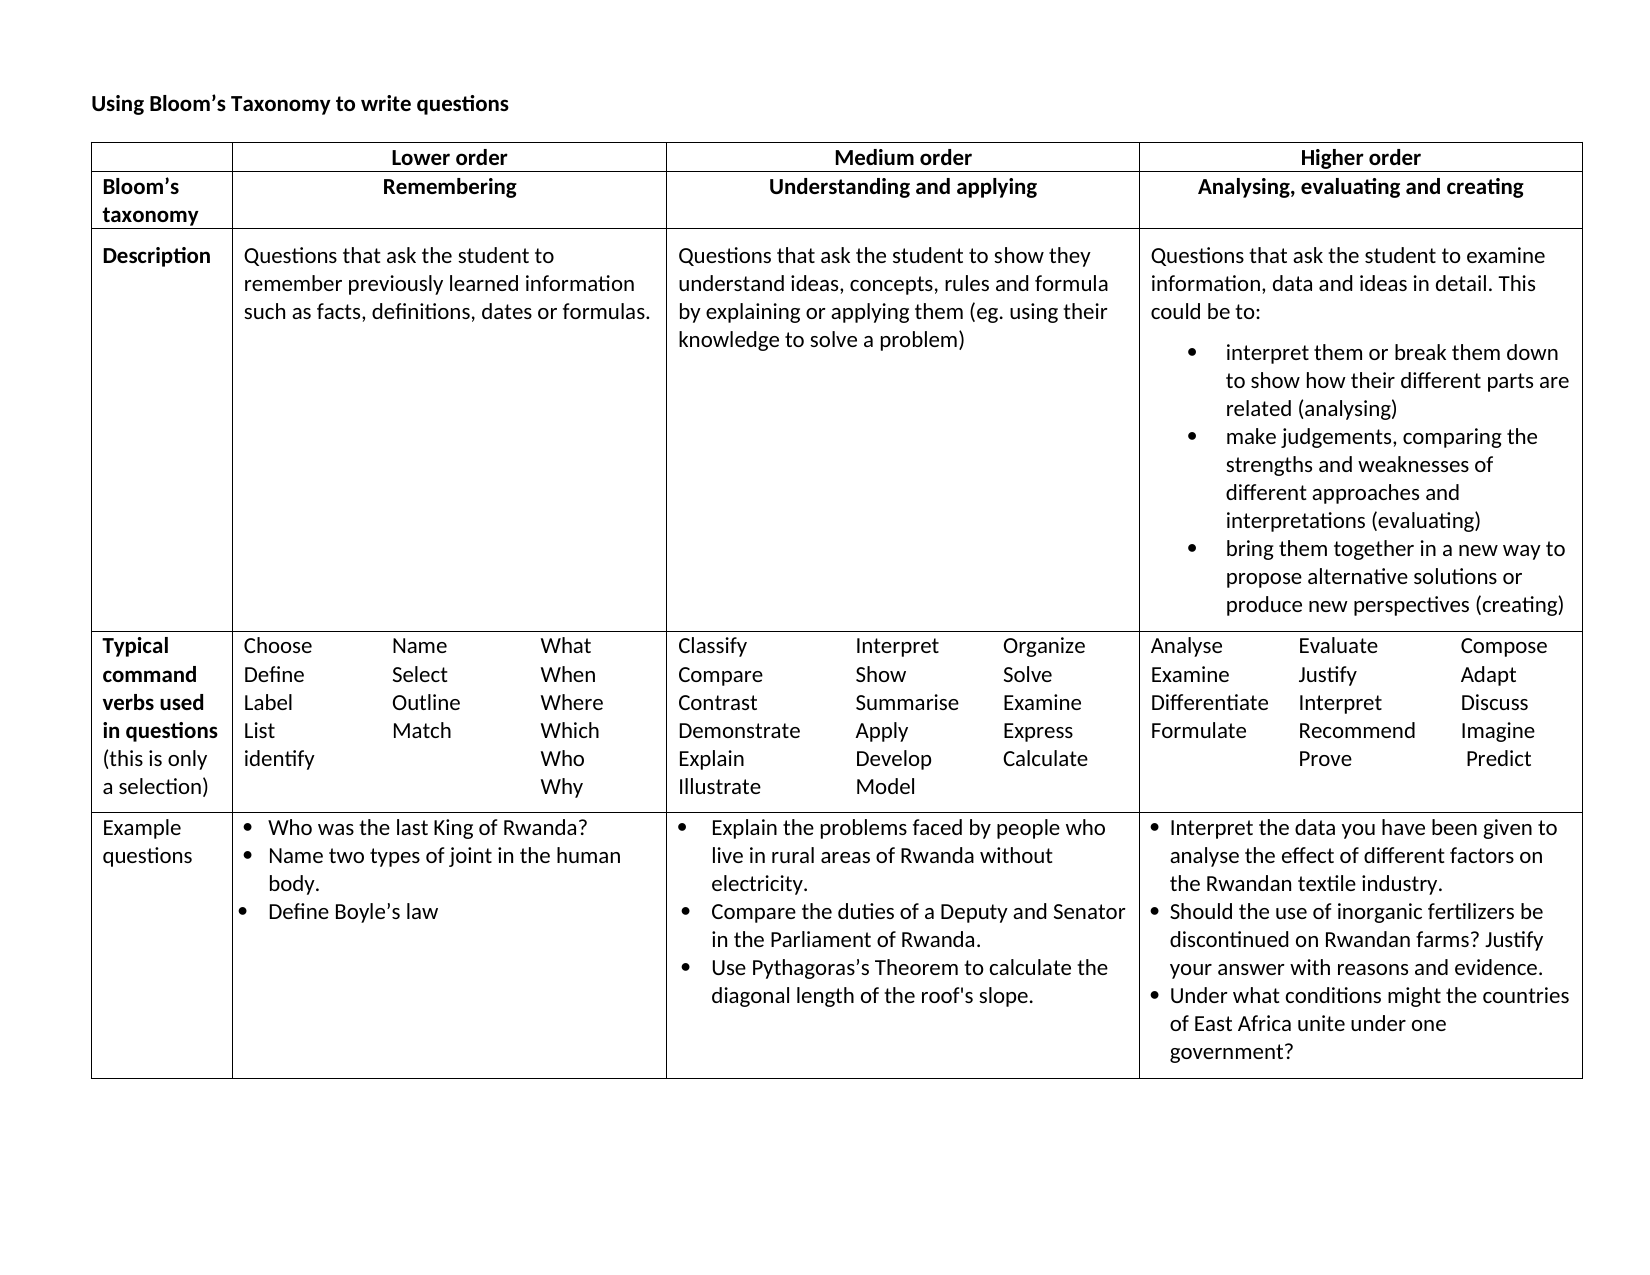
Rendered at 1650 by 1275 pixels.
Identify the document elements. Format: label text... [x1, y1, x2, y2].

table_cell Interpret Show Summarise Apply Develop Model [844, 632, 992, 812]
table_cell Organize Solve Examine Express Calculate [992, 632, 1139, 812]
table_cell Questions that ask the student to remember previously learned information such as facts, definitions, dates or formulas. [233, 229, 666, 631]
table_cell Questions that ask the student to examine information, data and ideas in detail. This could be to: interpret them or break them down to show how their different parts are related (analysing) make judgements, comparing the strengths and weaknesses of different approaches and interpretations (evaluating) bring them together in a new way to propose alternative solutions or produce new perspectives (creating) [1140, 229, 1582, 631]
text Using Bloom’s Taxonomy to write questions [91, 89, 1500, 117]
table_cell Bloom’s taxonomy [92, 172, 232, 228]
table_cell Evaluate Justify Interpret Recommend Prove [1287, 632, 1449, 812]
table_cell Questions that ask the student to show they understand ideas, concepts, rules and formula by explaining or applying them (eg. using their knowledge to solve a problem) [667, 229, 1139, 631]
table_header Medium order [667, 143, 1139, 171]
table_cell Classify Compare Contrast Demonstrate Explain Illustrate [667, 632, 844, 812]
table_header [92, 143, 232, 171]
table_header Higher order [1140, 143, 1582, 171]
table_cell Description [92, 229, 232, 631]
table_cell Who was the last King of Rwanda? Name two types of joint in the human body. Define Boyle’s law [233, 813, 666, 1078]
table_cell Compose Adapt Discuss Imagine Predict [1449, 632, 1582, 812]
table_cell Understanding and applying [667, 172, 1139, 228]
table_cell Typical command verbs used in questions (this is only a selection) [92, 632, 232, 812]
table_header Lower order [233, 143, 666, 171]
table_cell What When Where Which Who Why [529, 632, 666, 812]
table_cell Choose Define Label List identify [233, 632, 381, 812]
table_cell Name Select Outline Match [381, 632, 529, 812]
table_cell Remembering [233, 172, 666, 228]
table_cell Example questions [92, 813, 232, 1078]
table_cell Analysing, evaluating and creating [1140, 172, 1582, 228]
table_cell Interpret the data you have been given to analyse the effect of different factors on the Rwandan textile industry. Should the use of inorganic fertilizers be discontinued on Rwandan farms? Justify your answer with reasons and evidence. Under what conditions might the countries of East Africa unite under one government? [1140, 813, 1582, 1078]
table_cell Explain the problems faced by people who live in rural areas of Rwanda without electricity. Compare the duties of a Deputy and Senator in the Parliament of Rwanda. Use Pythagoras’s Theorem to calculate the diagonal length of the roof's slope. [667, 813, 1139, 1078]
table_cell Analyse Examine Differentiate Formulate [1140, 632, 1287, 812]
